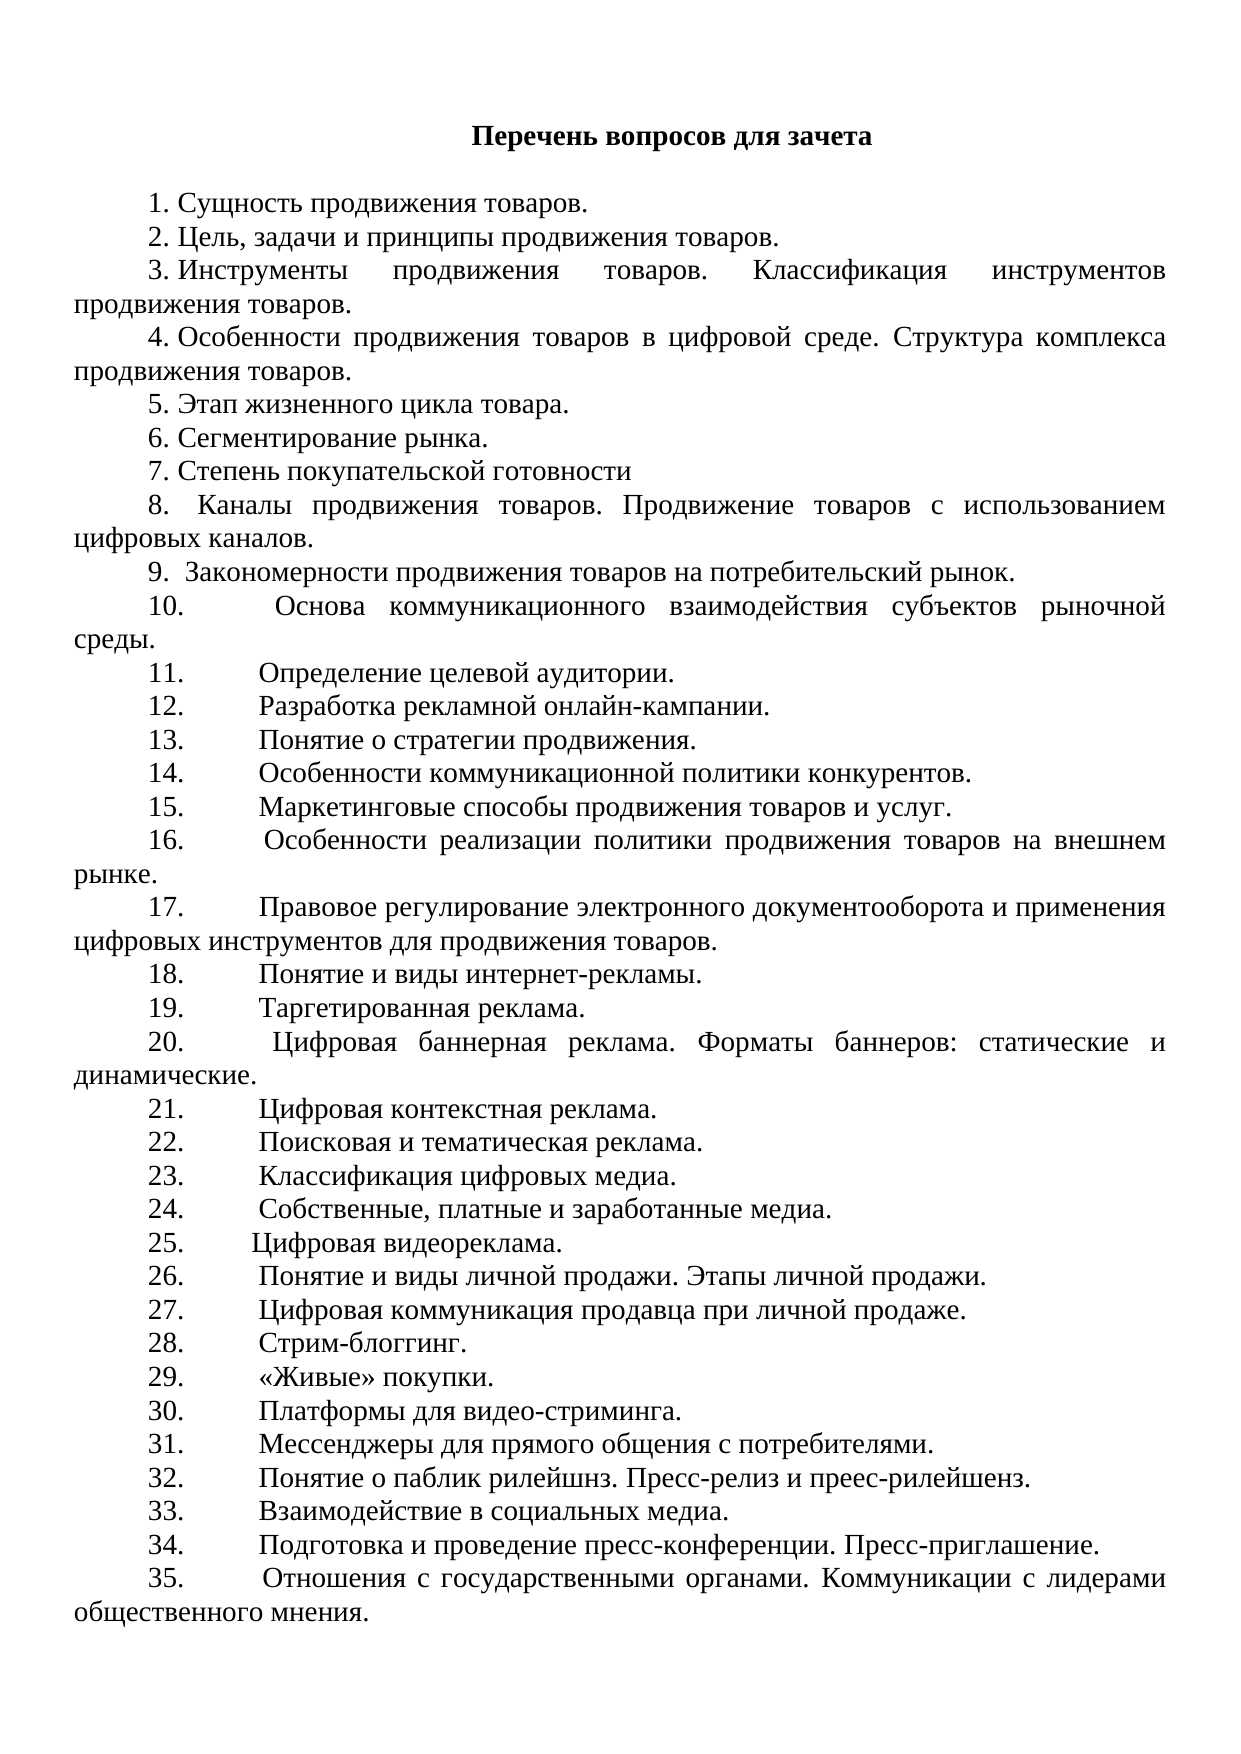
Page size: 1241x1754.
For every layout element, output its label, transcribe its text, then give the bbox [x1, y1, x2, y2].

list Цель, задачи и принципы продвижения товаров. [74, 219, 1166, 252]
list Понятие и виды личной продажи. Этапы личной продажи. [74, 1258, 1166, 1292]
list Отношения с государственными органами. Коммуникации с лидерами общественного мнения. [74, 1560, 1166, 1627]
list Правовое регулирование электронного документооборота и применения цифровых инструментов для продвижения товаров. [74, 889, 1166, 957]
list Определение целевой аудитории. [74, 655, 1166, 688]
list Особенности продвижения товаров в цифровой среде. Структура комплекса продвижения товаров. [74, 319, 1166, 386]
list Каналы продвижения товаров. Продвижение товаров с использованием цифровых каналов. [74, 487, 1166, 554]
list Инструменты продвижения товаров. Классификация инструментов продвижения товаров. [74, 252, 1166, 319]
list Сегментирование рынка. [74, 420, 1166, 453]
list Степень покупательской готовности [74, 453, 1166, 487]
list Понятие и виды интернет-рекламы. [74, 957, 1166, 990]
list Таргетированная реклама. [74, 990, 1166, 1024]
list Особенности коммуникационной политики конкурентов. [74, 755, 1166, 789]
list Сущность продвижения товаров. [74, 185, 1166, 219]
list Платформы для видео-стриминга. [74, 1393, 1166, 1426]
list Этап жизненного цикла товара. [74, 386, 1166, 420]
list Поисковая и тематическая реклама. [74, 1124, 1166, 1158]
list Цифровая коммуникация продавца при личной продаже. [74, 1292, 1166, 1326]
list Подготовка и проведение пресс-конференции. Пресс-приглашение. [74, 1527, 1166, 1560]
list Понятие о паблик рилейшнз. Пресс-релиз и преес-рилейшенз. [74, 1460, 1166, 1493]
list Цифровая видеореклама. [74, 1225, 1166, 1258]
text Перечень вопросов для зачета [177, 118, 1166, 152]
list «Живые» покупки. [74, 1359, 1166, 1393]
list Взаимодействие в социальных медиа. [74, 1493, 1166, 1527]
list Основа коммуникационного взаимодействия субъектов рыночной среды. [74, 588, 1166, 655]
list Понятие о стратегии продвижения. [74, 722, 1166, 755]
list Разработка рекламной онлайн-кампании. [74, 688, 1166, 722]
list Маркетинговые способы продвижения товаров и услуг. [74, 789, 1166, 822]
list Цифровая баннерная реклама. Форматы баннеров: статические и динамические. [74, 1024, 1166, 1091]
list Закономерности продвижения товаров на потребительский рынок. [74, 554, 1166, 588]
list Классификация цифровых медиа. [74, 1158, 1166, 1191]
list Собственные, платные и заработанные медиа. [74, 1191, 1166, 1225]
list Мессенджеры для прямого общения с потребителями. [74, 1426, 1166, 1460]
list Особенности реализации политики продвижения товаров на внешнем рынке. [74, 822, 1166, 889]
list Стрим-блоггинг. [74, 1326, 1166, 1359]
list Цифровая контекстная реклама. [74, 1091, 1166, 1124]
